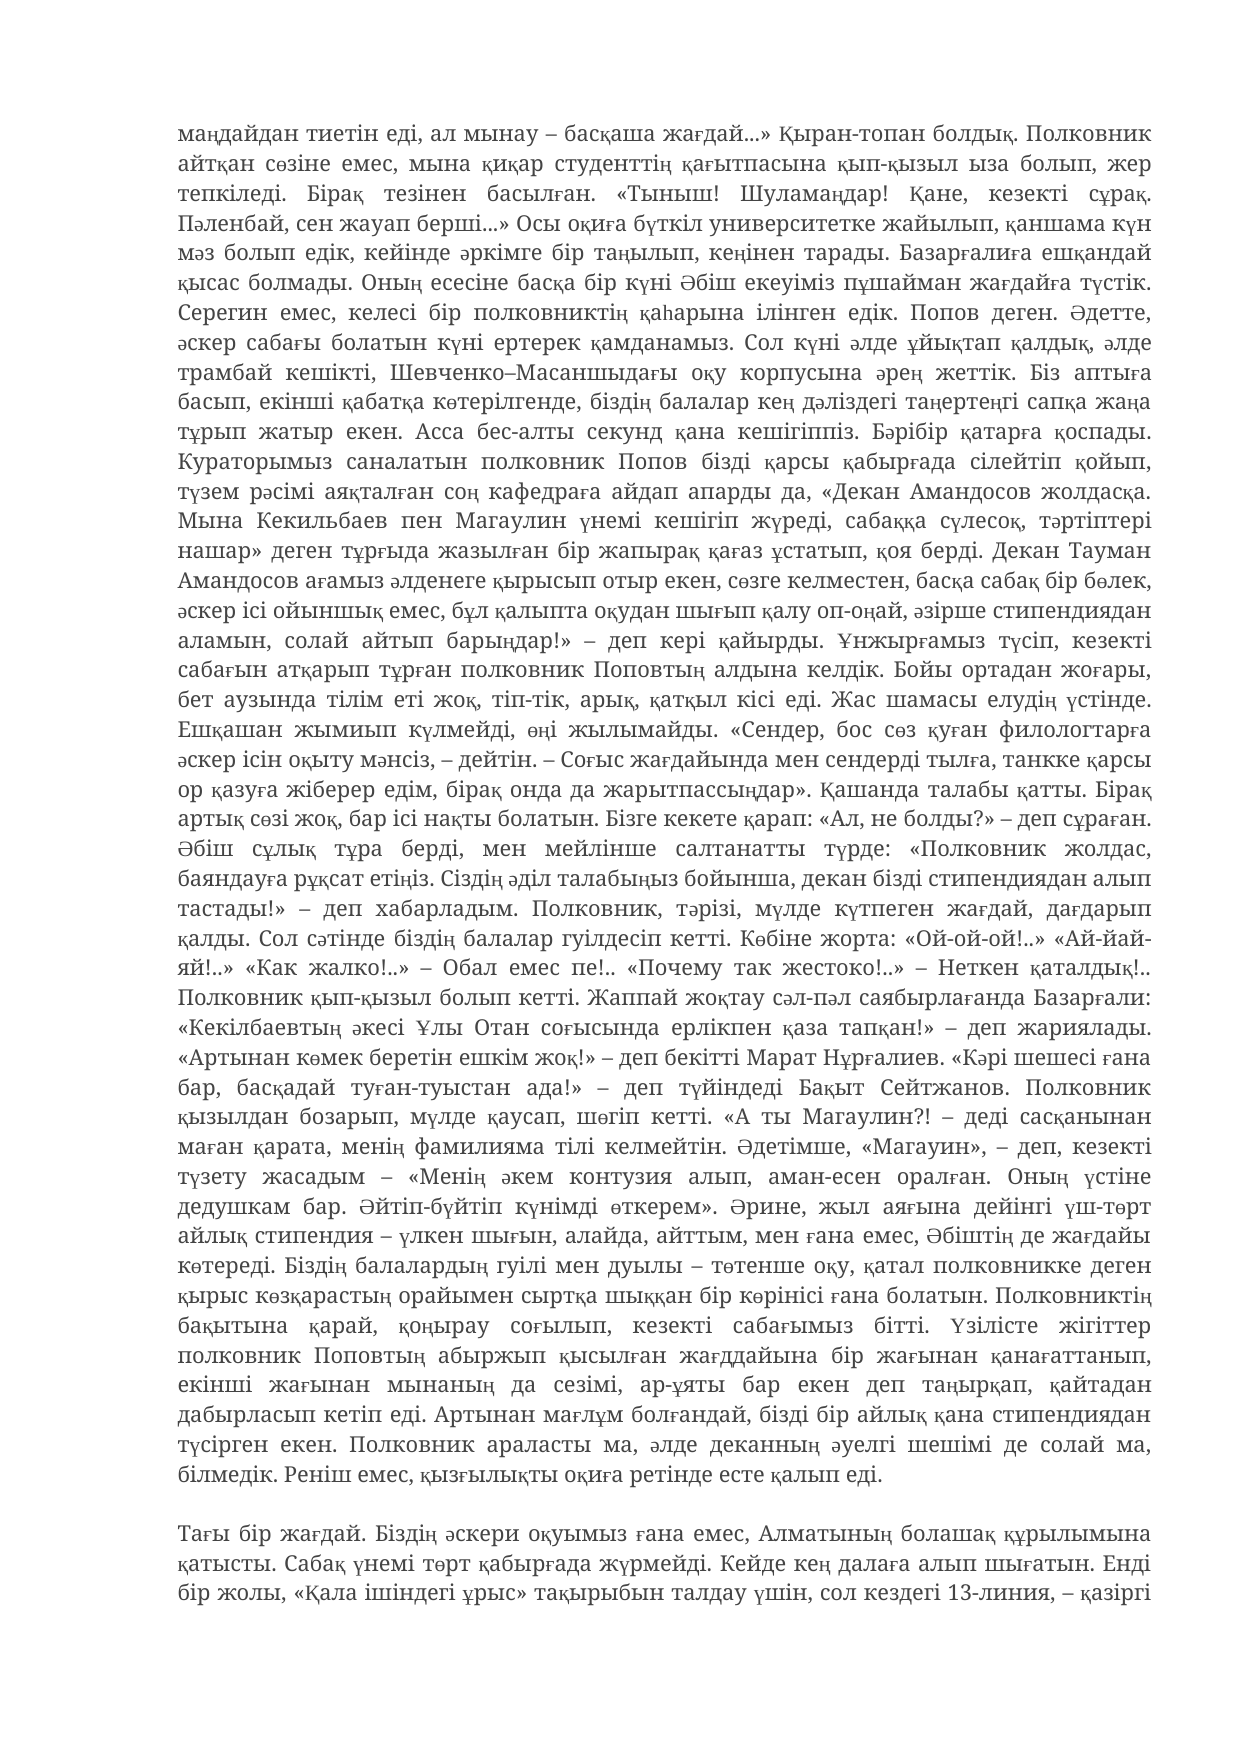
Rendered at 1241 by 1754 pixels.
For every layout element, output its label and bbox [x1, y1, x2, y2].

text [177, 1518, 1152, 1607]
text [177, 118, 1152, 1488]
